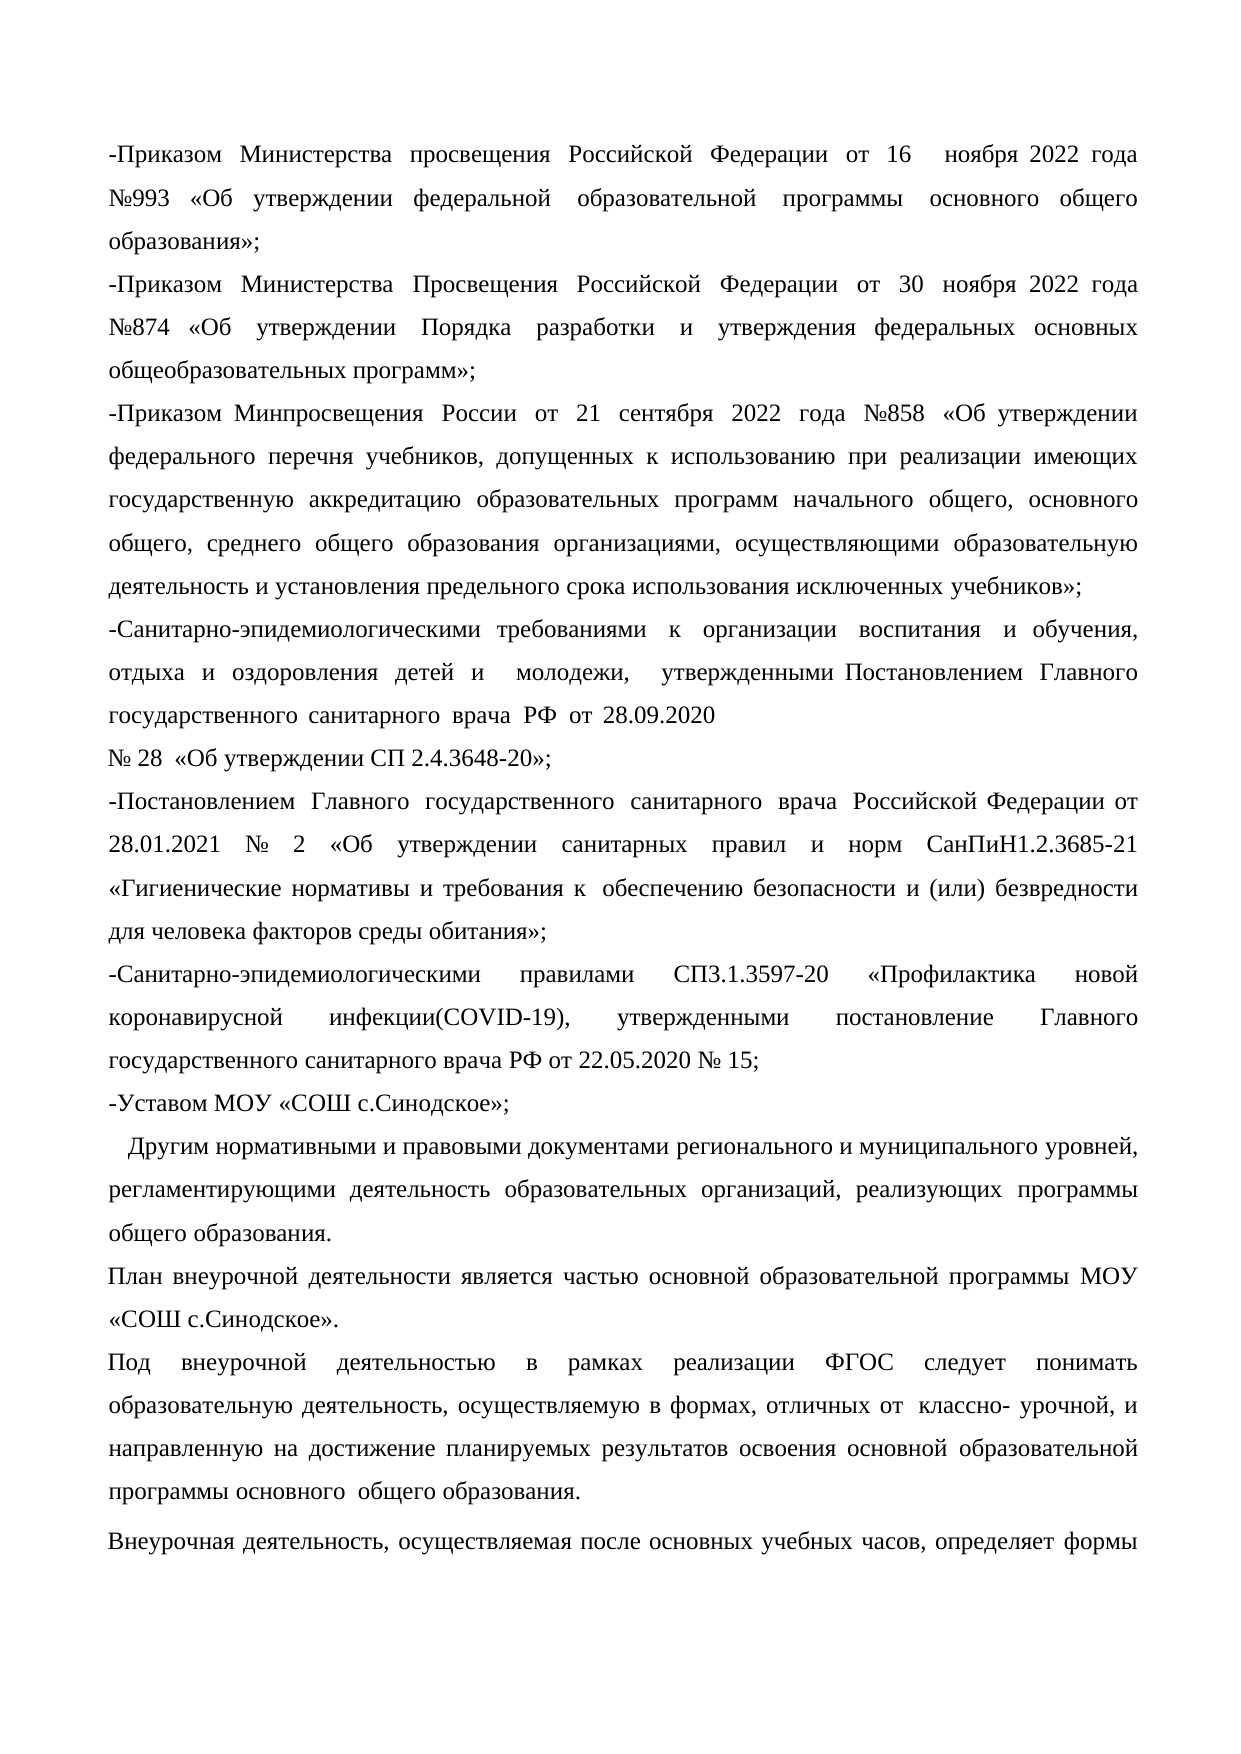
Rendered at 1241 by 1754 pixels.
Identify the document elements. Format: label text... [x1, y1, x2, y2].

list -Приказом Министерства Просвещения Российской Федерации от 30 ноября 2022 года №874 «Об утверждении Порядка разработки и утверждения федеральных основных общеобразовательных программ»; [108, 269, 1138, 384]
list -Санитарно-эпидемиологическими правилами СП3.1.3597-20 «Профилактика новой коронавирусной инфекции(COVID-19), утвержденными постановление Главного государственного санитарного врача РФ от 22.05.2020 № 15; [108, 959, 1138, 1074]
list Другим нормативными и правовыми документами регионального и муниципального уровней, регламентирующими деятельность образовательных организаций, реализующих программы общего образования. [108, 1131, 1138, 1246]
text План внеурочной деятельности является частью основной образовательной программы МОУ «СОШ с.Синодское». [107, 1261, 1138, 1333]
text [107, 1526, 1138, 1555]
list -Санитарно-эпидемиологическими требованиями к организации воспитания и обучения, отдыха и оздоровления детей и молодежи, утвержденными Постановлением Главного государственного санитарного врача РФ от 28.09.2020 [108, 614, 1138, 729]
text № 28 «Об утверждении СП 2.4.3648-20»; [107, 743, 1138, 772]
text Под внеурочной деятельностью в рамках реализации ФГОС следует понимать образовательную деятельность, осуществляемую в формах, отличных от классно- урочной, и направленную на достижение планируемых результатов освоения основной образовательной программы основного общего образования. [107, 1347, 1138, 1505]
list -Постановлением Главного государственного санитарного врача Российской Федерации от 28.01.2021 № 2 «Об утверждении санитарных правил и норм СанПиН1.2.3685-21 «Гигиенические нормативы и требования к обеспечению безопасности и (или) безвредности для человека факторов среды обитания»; [108, 786, 1138, 944]
list -Приказом Министерства просвещения Российской Федерации от 16 ноября 2022 года №993 «Об утверждении федеральной образовательной программы основного общего образования»; [108, 139, 1138, 254]
list -Уставом МОУ «СОШ с.Синодское»; [108, 1088, 1138, 1117]
list -Приказом Минпросвещения России от 21 сентября 2022 года №858 «Об утверждении федерального перечня учебников, допущенных к использованию при реализации имеющих государственную аккредитацию образовательных программ начального общего, основного общего, среднего общего образования организациями, осуществляющими образовательную деятельность и установления предельного срока использования исключенных учебников»; [108, 398, 1138, 599]
